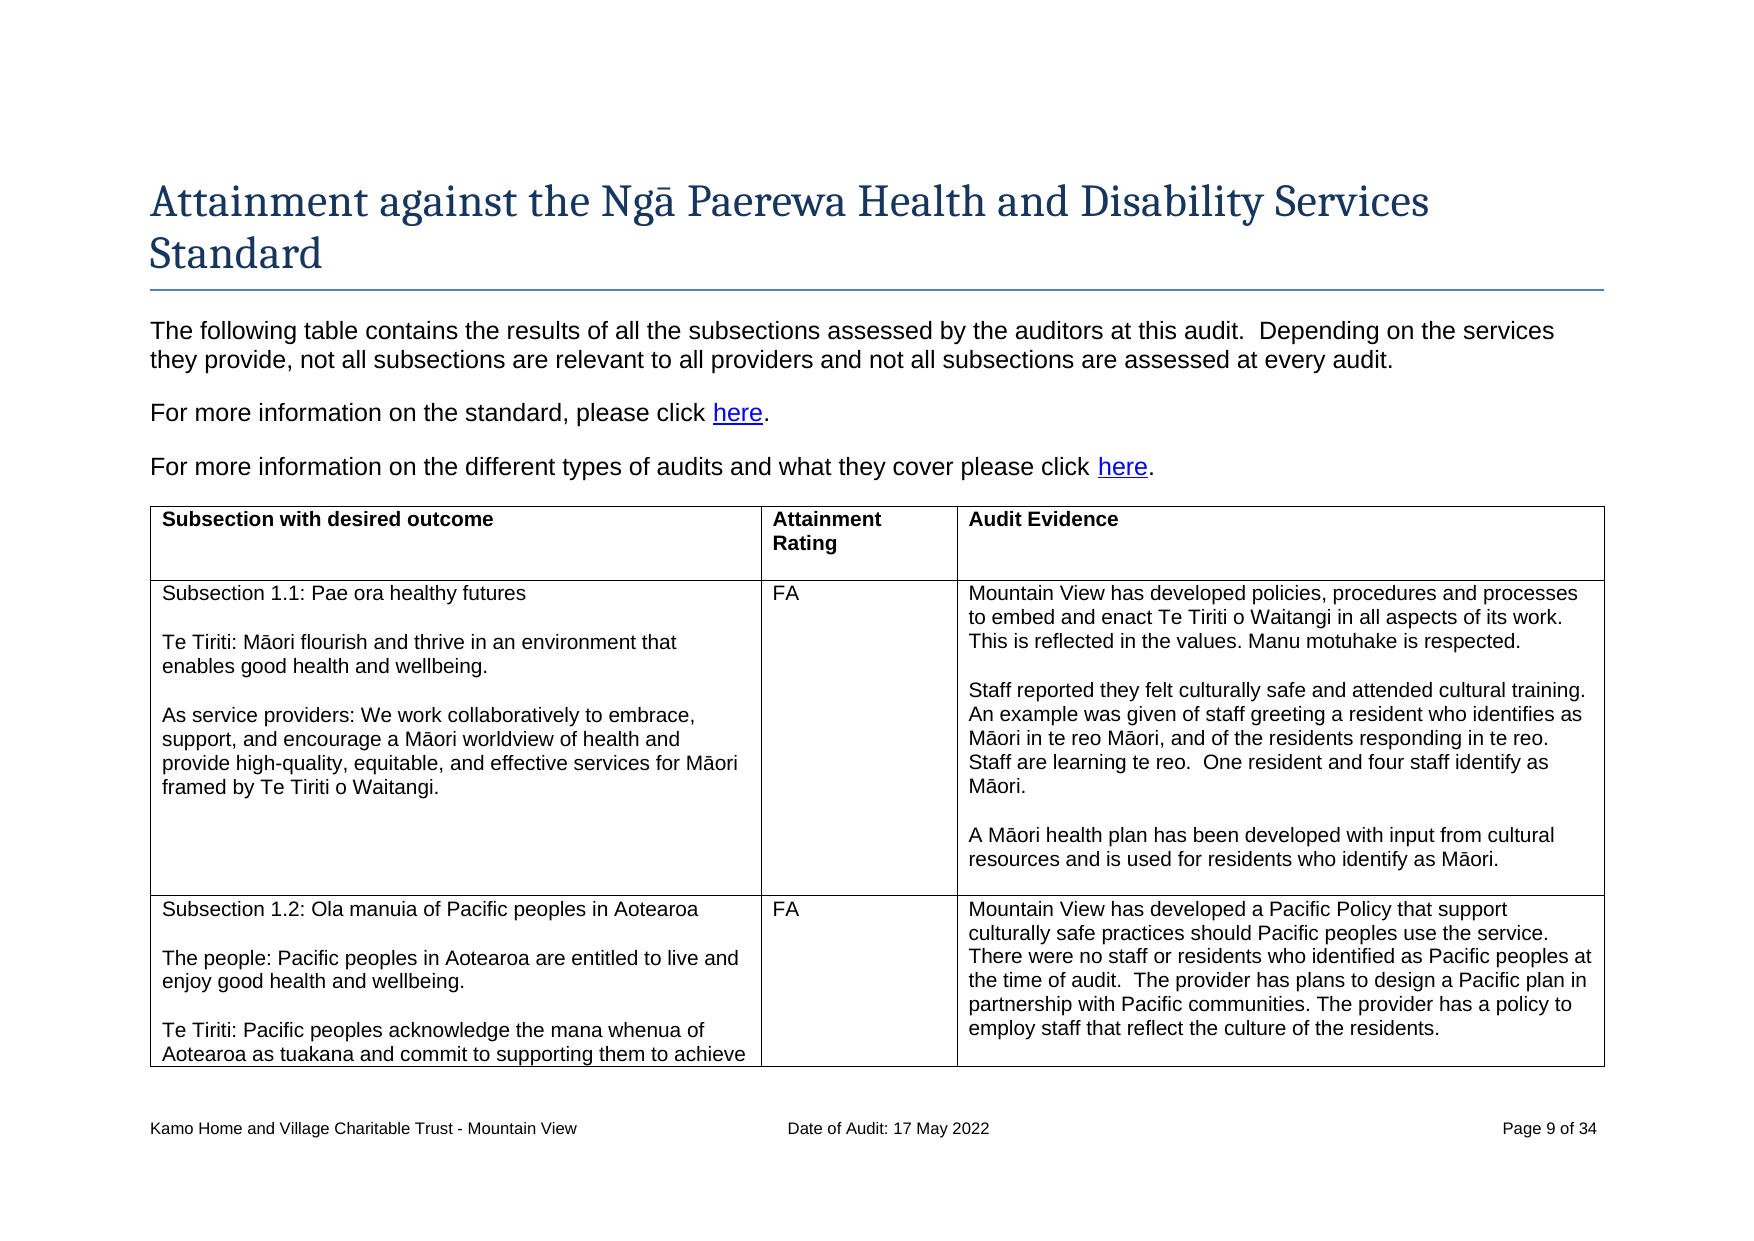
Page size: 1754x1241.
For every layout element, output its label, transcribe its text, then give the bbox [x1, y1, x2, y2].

text For more information on the different types of audits and what they cover please click here. [150, 452, 1604, 481]
table_cell FA [762, 896, 957, 1066]
table_cell FA [762, 581, 957, 895]
text For more information on the standard, please click here. [150, 398, 1604, 427]
text The following table contains the results of all the subsections assessed by the auditors at this audit. Depending on the services they provide, not all subsections are relevant to all providers and not all subsections are assessed at every audit. [150, 316, 1604, 373]
subtitle Attainment against the Ngā Paerewa Health and Disability Services Standard [150, 175, 1604, 289]
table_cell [958, 896, 1604, 1066]
table_header Subsection with desired outcome [151, 507, 761, 580]
table_cell Subsection 1.1: Pae ora healthy futures Te Tiriti: Māori flourish and thrive in an environment that enables good health and wellbeing. As service providers: We work collaboratively to embrace, support, and encourage a Māori worldview of health and provide high-quality, equitable, and effective services for Māori framed by Te Tiriti o Waitangi. [151, 581, 761, 895]
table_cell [151, 896, 761, 1066]
table_cell Mountain View has developed policies, procedures and processes to embed and enact Te Tiriti o Waitangi in all aspects of its work. This is reflected in the values. Manu motuhake is respected. Staff reported they felt culturally safe and attended cultural training. An example was given of staff greeting a resident who identifies as Māori in te reo Māori, and of the residents responding in te reo. Staff are learning te reo. One resident and four staff identify as Māori. A Māori health plan has been developed with input from cultural resources and is used for residents who identify as Māori. [958, 581, 1604, 895]
table_header Audit Evidence [958, 507, 1604, 580]
table_header Attainment Rating [762, 507, 957, 580]
